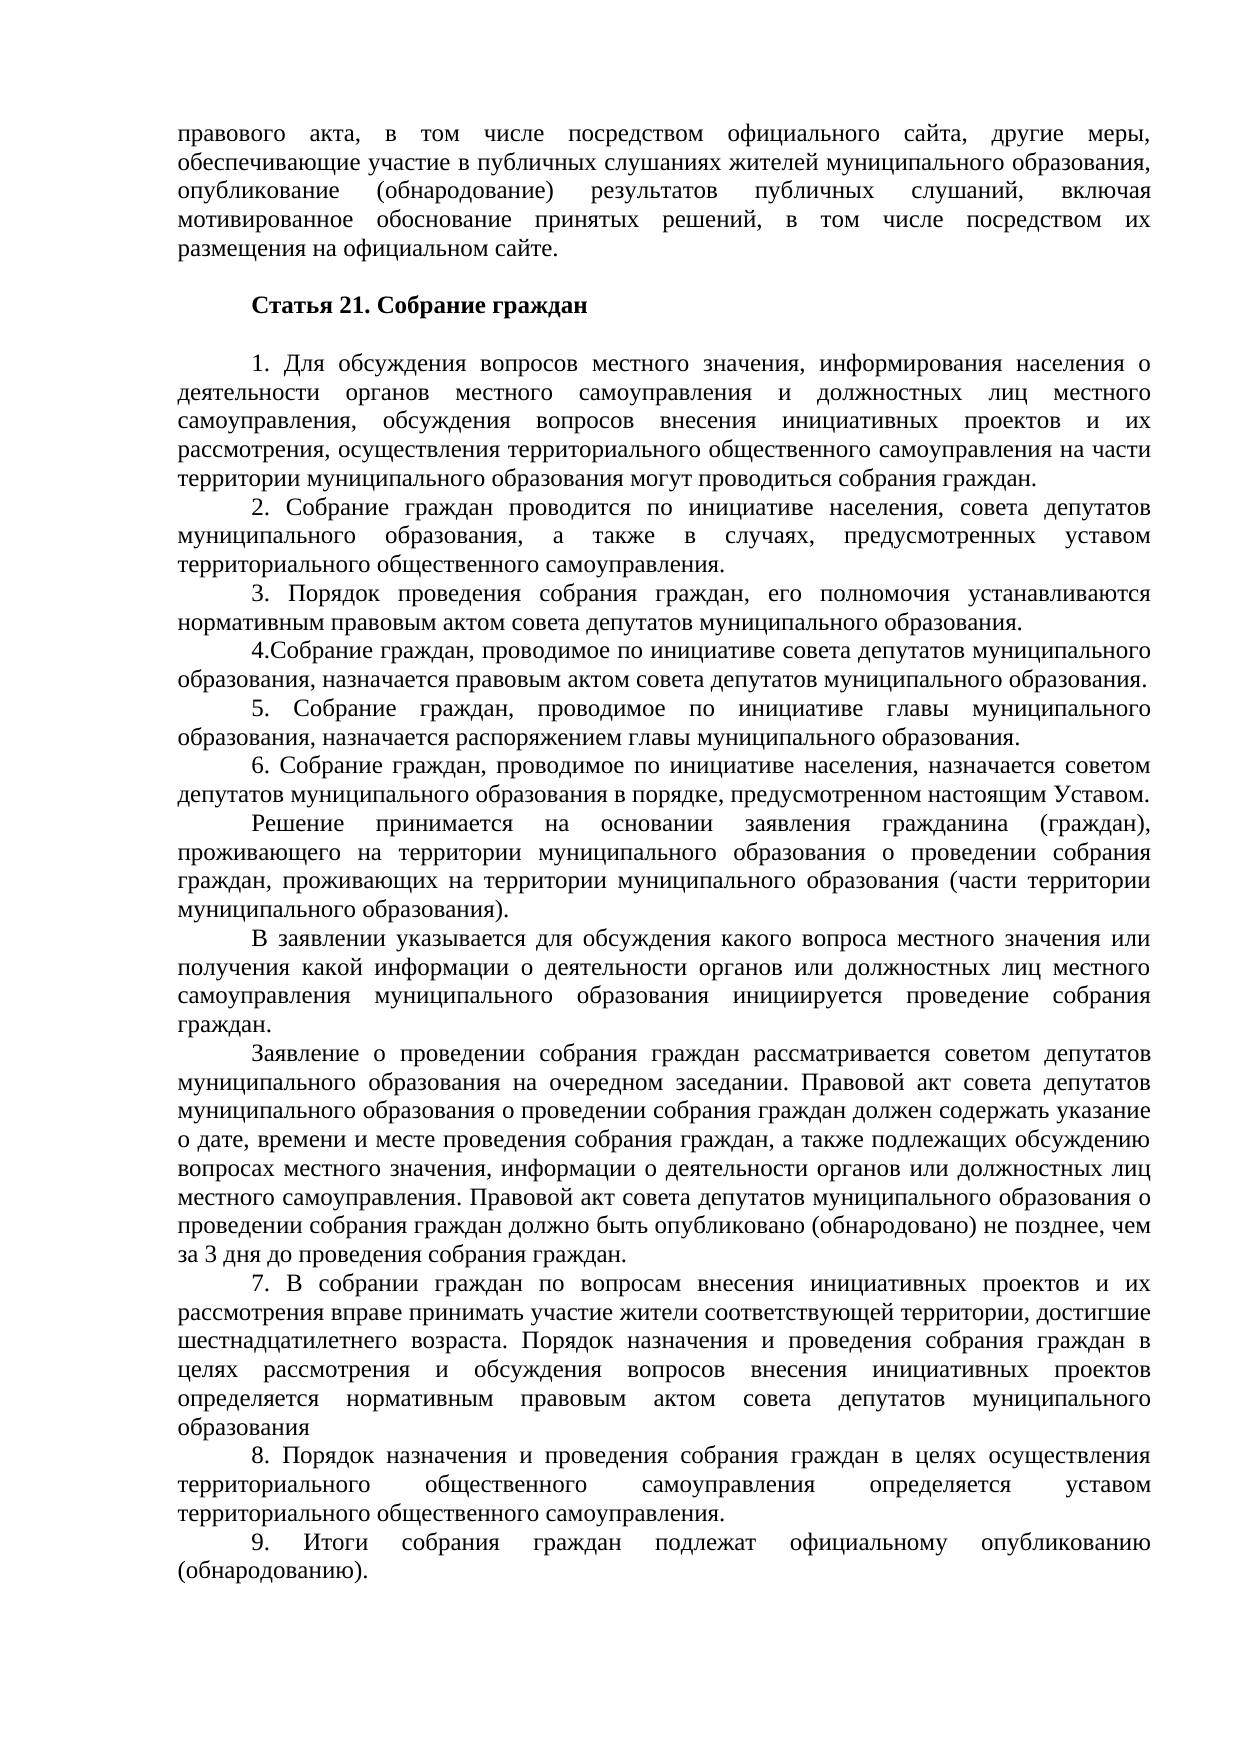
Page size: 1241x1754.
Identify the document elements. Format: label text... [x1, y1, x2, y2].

text 3. Порядок проведения собрания граждан, его полномочия устанавливаются нормативным правовым актом совета депутатов муниципального образования. [177, 578, 1152, 636]
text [177, 118, 1152, 262]
text 1. Для обсуждения вопросов местного значения, информирования населения о деятельности органов местного самоуправления и должностных лиц местного самоуправления, обсуждения вопросов внесения инициативных проектов и их рассмотрения, осуществления территориального общественного самоуправления на части территории муниципального образования могут проводиться собрания граждан. [177, 348, 1152, 492]
text Статья 21. Собрание граждан [177, 291, 1152, 319]
text Решение принимается на основании заявления гражданина (граждан), проживающего на территории муниципального образования о проведении собрания граждан, проживающих на территории муниципального образования (части территории муниципального образования). [177, 808, 1152, 923]
text 7. В собрании граждан по вопросам внесения инициативных проектов и их рассмотрения вправе принимать участие жители соответствующей территории, достигшие шестнадцатилетнего возраста. Порядок назначения и проведения собрания граждан в целях рассмотрения и обсуждения вопросов внесения инициативных проектов определяется нормативным правовым актом совета депутатов муниципального образования [177, 1268, 1152, 1441]
text 6. Собрание граждан, проводимое по инициативе населения, назначается советом депутатов муниципального образования в порядке, предусмотренном настоящим Уставом. [177, 751, 1152, 808]
text Заявление о проведении собрания граждан рассматривается советом депутатов муниципального образования на очередном заседании. Правовой акт совета депутатов муниципального образования о проведении собрания граждан должен содержать указание о дате, времени и месте проведения собрания граждан, а также подлежащих обсуждению вопросах местного значения, информации о деятельности органов или должностных лиц местного самоуправления. Правовой акт совета депутатов муниципального образования о проведении собрания граждан должно быть опубликовано (обнародовано) не позднее, чем за 3 дня до проведения собрания граждан. [177, 1038, 1152, 1268]
text 2. Собрание граждан проводится по инициативе населения, совета депутатов муниципального образования, а также в случаях, предусмотренных уставом территориального общественного самоуправления. [177, 492, 1152, 578]
text 9. Итоги собрания граждан подлежат официальному опубликованию (обнародованию). [177, 1527, 1152, 1584]
text 4.Собрание граждан, проводимое по инициативе совета депутатов муниципального образования, назначается правовым актом совета депутатов муниципального образования. [177, 636, 1152, 693]
text 5. Собрание граждан, проводимое по инициативе главы муниципального образования, назначается распоряжением главы муниципального образования. [177, 693, 1152, 751]
text В заявлении указывается для обсуждения какого вопроса местного значения или получения какой информации о деятельности органов или должностных лиц местного самоуправления муниципального образования инициируется проведение собрания граждан. [177, 923, 1152, 1038]
text 8. Порядок назначения и проведения собрания граждан в целях осуществления территориального общественного самоуправления определяется уставом территориального общественного самоуправления. [177, 1441, 1152, 1527]
